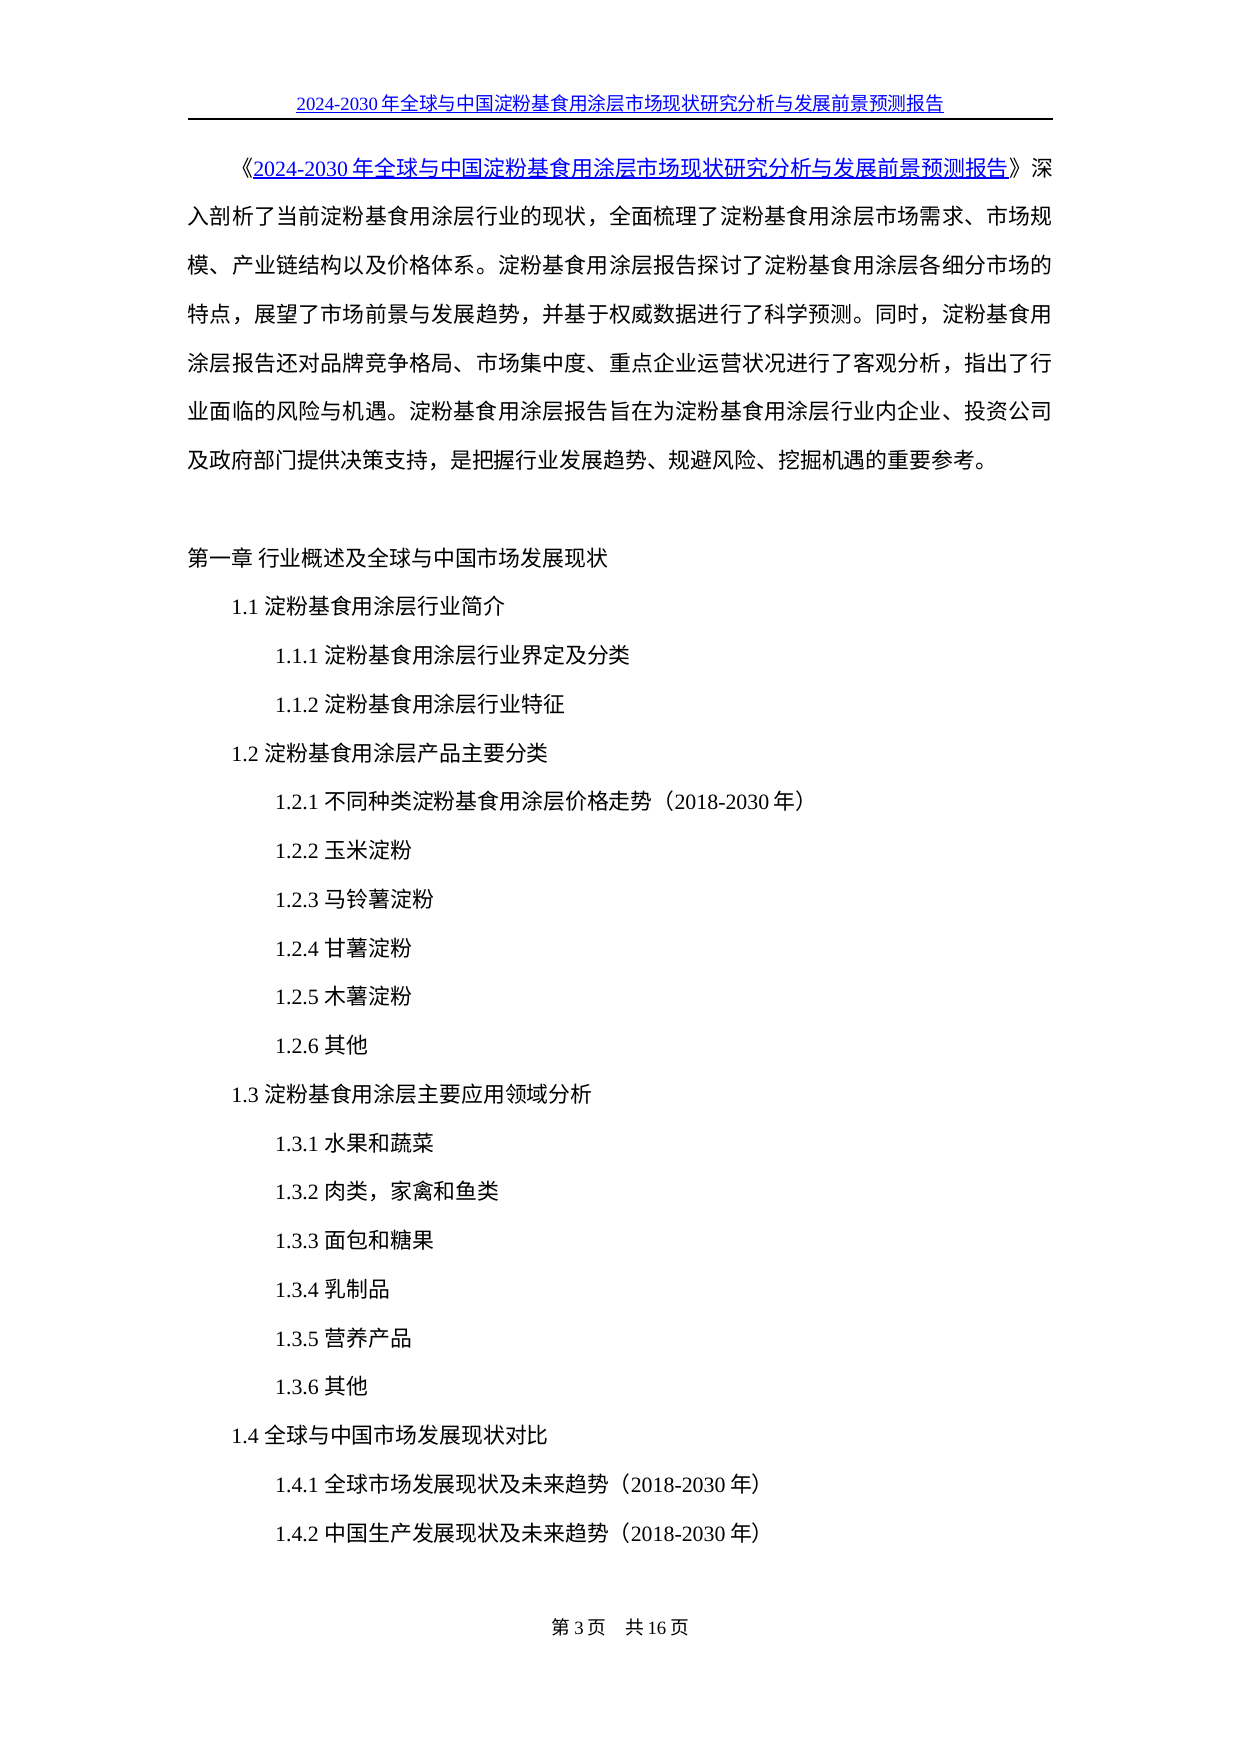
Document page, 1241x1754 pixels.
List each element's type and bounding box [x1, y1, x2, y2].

text [187, 150, 1053, 1548]
